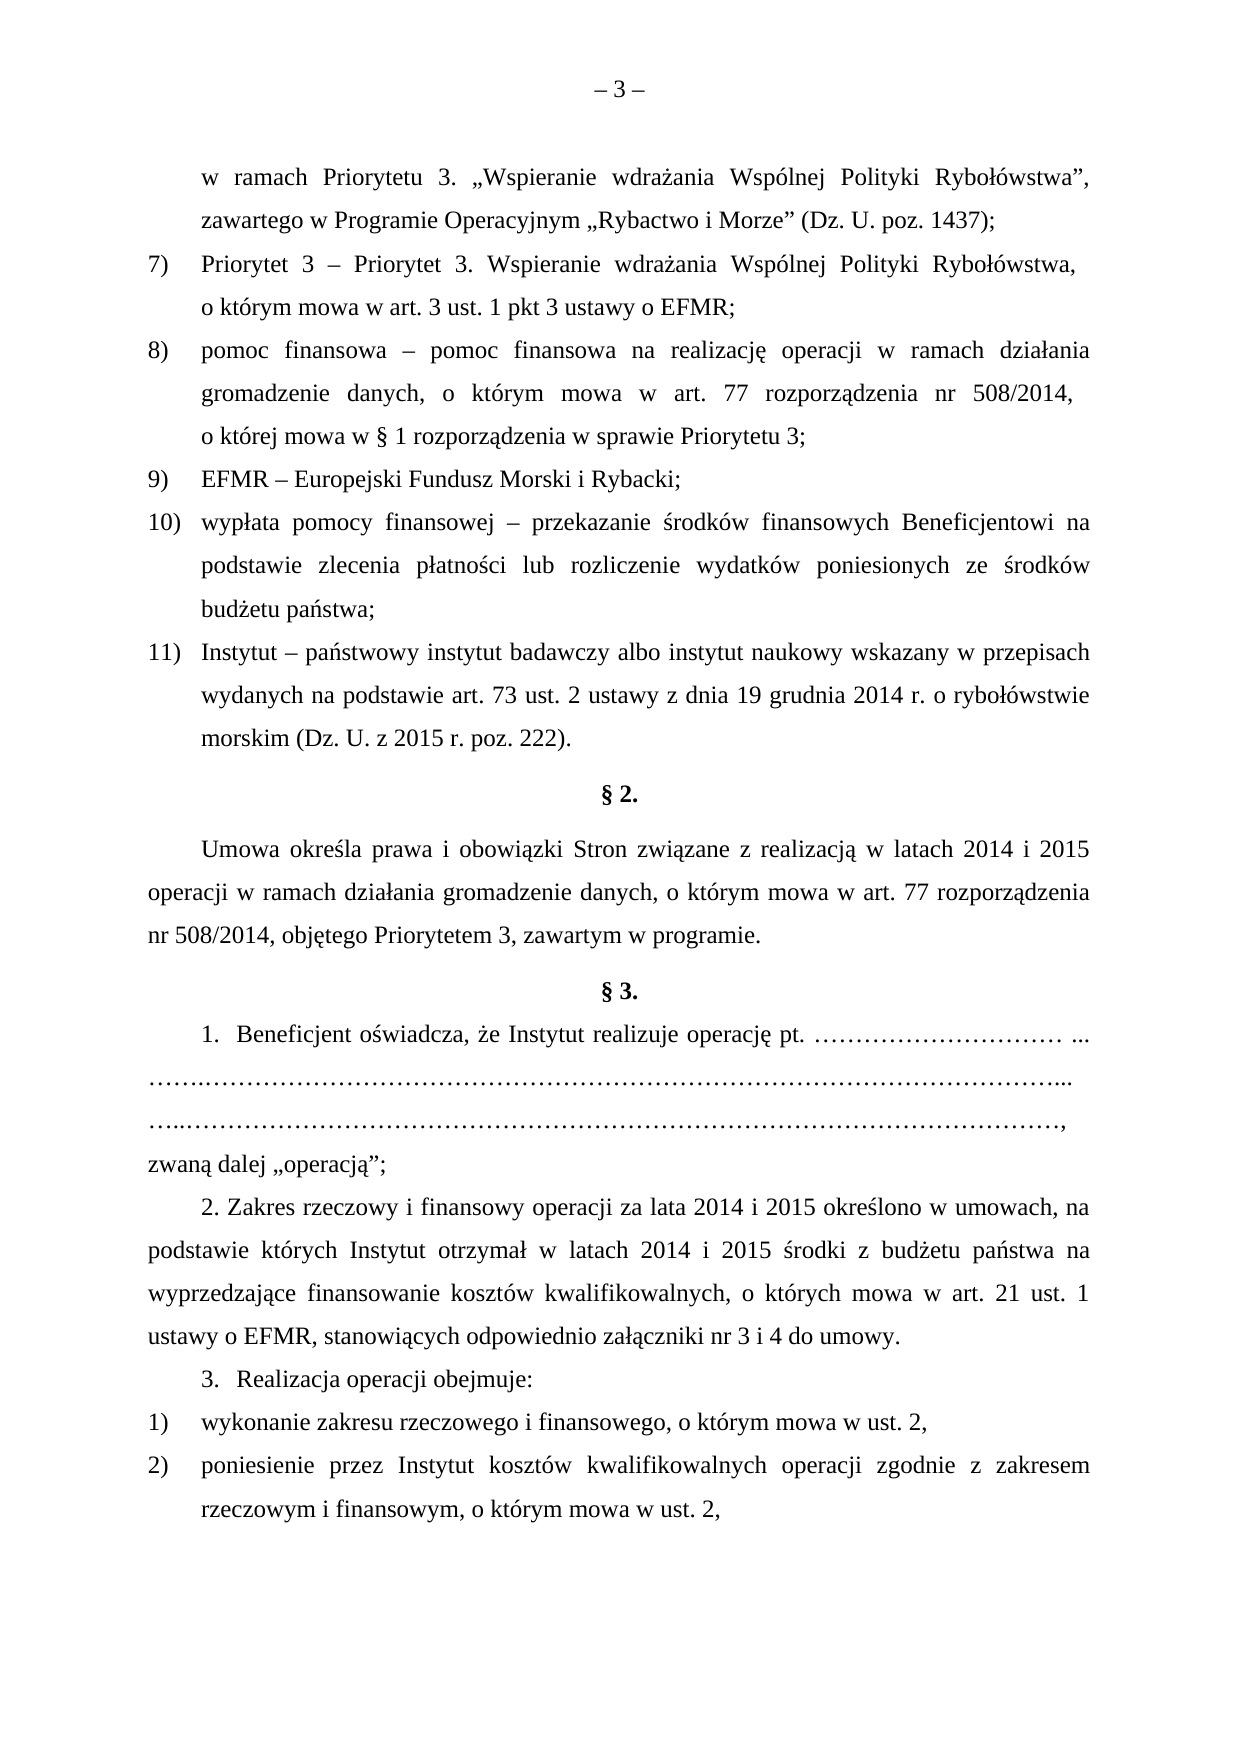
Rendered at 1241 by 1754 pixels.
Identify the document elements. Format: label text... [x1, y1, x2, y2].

text 1) wykonanie zakresu rzeczowego i finansowego, o którym mowa w ust. 2, [148, 1407, 1091, 1436]
text 1. Beneficjent oświadcza, że Instytut realizuje operację pt. ………………………… ...…….…………………………………………………………………………………………...…..……………………………………………………………………………………………, zwaną dalej „operacją”; [148, 1019, 1091, 1177]
text 7) Priorytet 3 – Priorytet 3. Wspieranie wdrażania Wspólnej Polityki Rybołówstwa, o którym mowa w art. 3 ust. 1 pkt 3 ustawy o EFMR; [148, 249, 1091, 321]
text 9) EFMR – Europejski Fundusz Morski i Rybacki; [148, 464, 1091, 493]
text 2) poniesienie przez Instytut kosztów kwalifikowalnych operacji zgodnie z zakresem rzeczowym i finansowym, o którym mowa w ust. 2, [148, 1451, 1091, 1522]
text § 3. [148, 976, 1091, 1005]
text 10) wypłata pomocy finansowej – przekazanie środków finansowych Beneficjentowi na podstawie zlecenia płatności lub rozliczenie wydatków poniesionych ze środków budżetu państwa; [148, 507, 1091, 622]
text 8) pomoc finansowa – pomoc finansowa na realizację operacji w ramach działania gromadzenie danych, o którym mowa w art. 77 rozporządzenia nr 508/2014, o której mowa w § 1 rozporządzenia w sprawie Priorytetu 3; [148, 335, 1091, 450]
text Umowa określa prawa i obowiązki Stron związane z realizacją w latach 2014 i 2015 operacji w ramach działania gromadzenie danych, o którym mowa w art. 77 rozporządzenia nr 508/2014, objętego Priorytetem 3, zawartym w programie. [148, 834, 1091, 949]
text § 2. [148, 779, 1091, 807]
text 2. Zakres rzeczowy i finansowy operacji za lata 2014 i 2015 określono w umowach, na podstawie których Instytut otrzymał w latach 2014 i 2015 środki z budżetu państwa na wyprzedzające finansowanie kosztów kwalifikowalnych, o których mowa w art. 21 ust. 1 ustawy o EFMR, stanowiących odpowiednio załączniki nr 3 i 4 do umowy. [148, 1192, 1091, 1350]
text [148, 162, 1091, 234]
text 11) Instytut – państwowy instytut badawczy albo instytut naukowy wskazany w przepisach wydanych na podstawie art. 73 ust. 2 ustawy z dnia 19 grudnia 2014 r. o rybołówstwie morskim (Dz. U. z 2015 r. poz. 222). [148, 637, 1091, 752]
text 3. Realizacja operacji obejmuje: [148, 1364, 1091, 1393]
